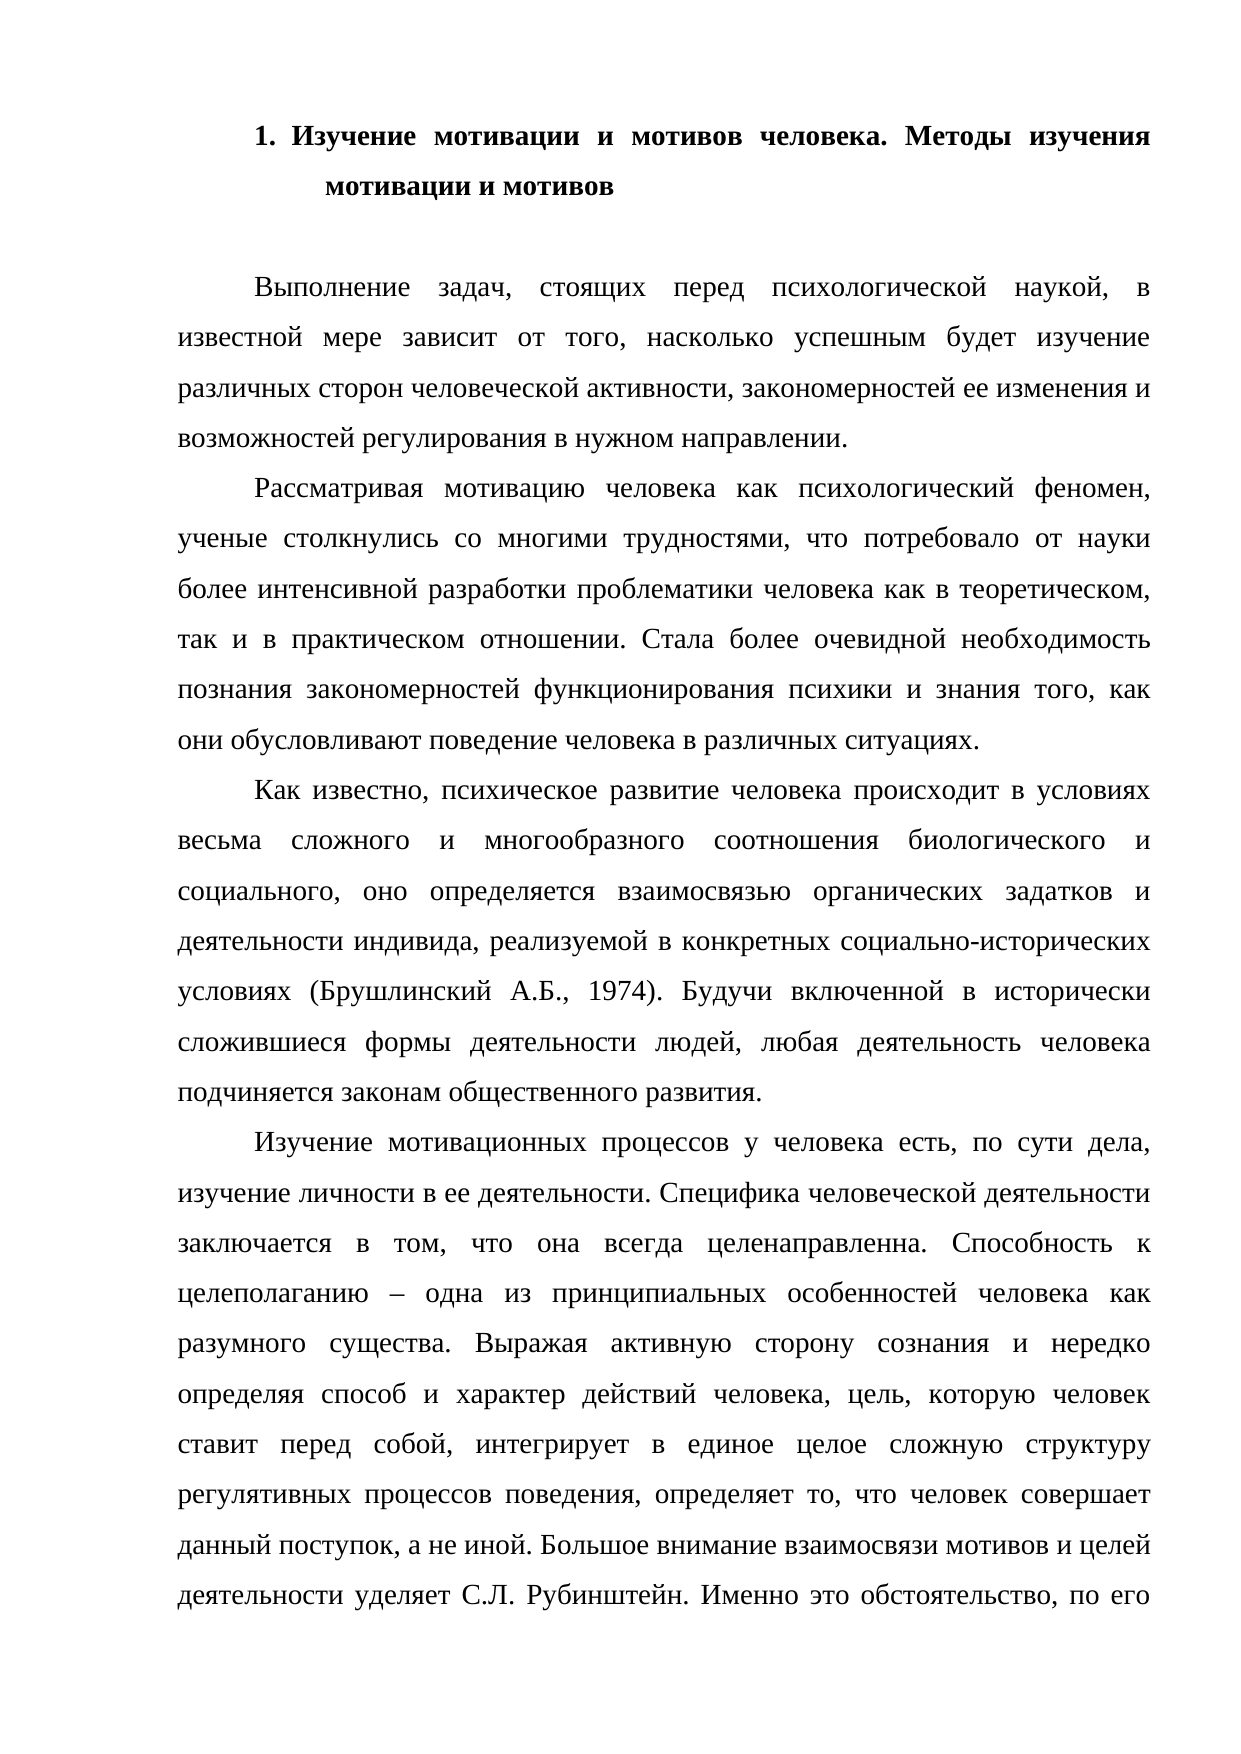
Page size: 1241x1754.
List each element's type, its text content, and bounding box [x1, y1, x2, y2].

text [177, 1124, 1152, 1611]
text Как известно, психическое развитие человека происходит в условиях весьма сложного и многообразного соотношения биологического и социального, оно определяется взаимосвязью органических задатков и деятельности индивида, реализуемой в конкретных социально-исторических условиях (Брушлинский А.Б., 1974). Будучи включенной в исторически сложившиеся формы деятельности людей, любая деятельность человека подчиняется законам общественного развития. [177, 772, 1152, 1108]
text Рассматривая мотивацию человека как психологический феномен, ученые столкнулись со многими трудностями, что потребовало от науки более интенсивной разработки проблематики человека как в теоретическом, так и в практическом отношении. Стала более очевидной необходимость познания закономерностей функционирования психики и знания того, как они обусловливают поведение человека в различных ситуациях. [177, 470, 1152, 755]
list Изучение мотивации и мотивов человека. Методы изучения мотивации и мотивов [254, 118, 1152, 202]
text Выполнение задач, стоящих перед психологической наукой, в известной мере зависит от того, насколько успешным будет изучение различных сторон человеческой активности, закономерностей ее изменения и возможностей регулирования в нужном направлении. [177, 269, 1152, 453]
